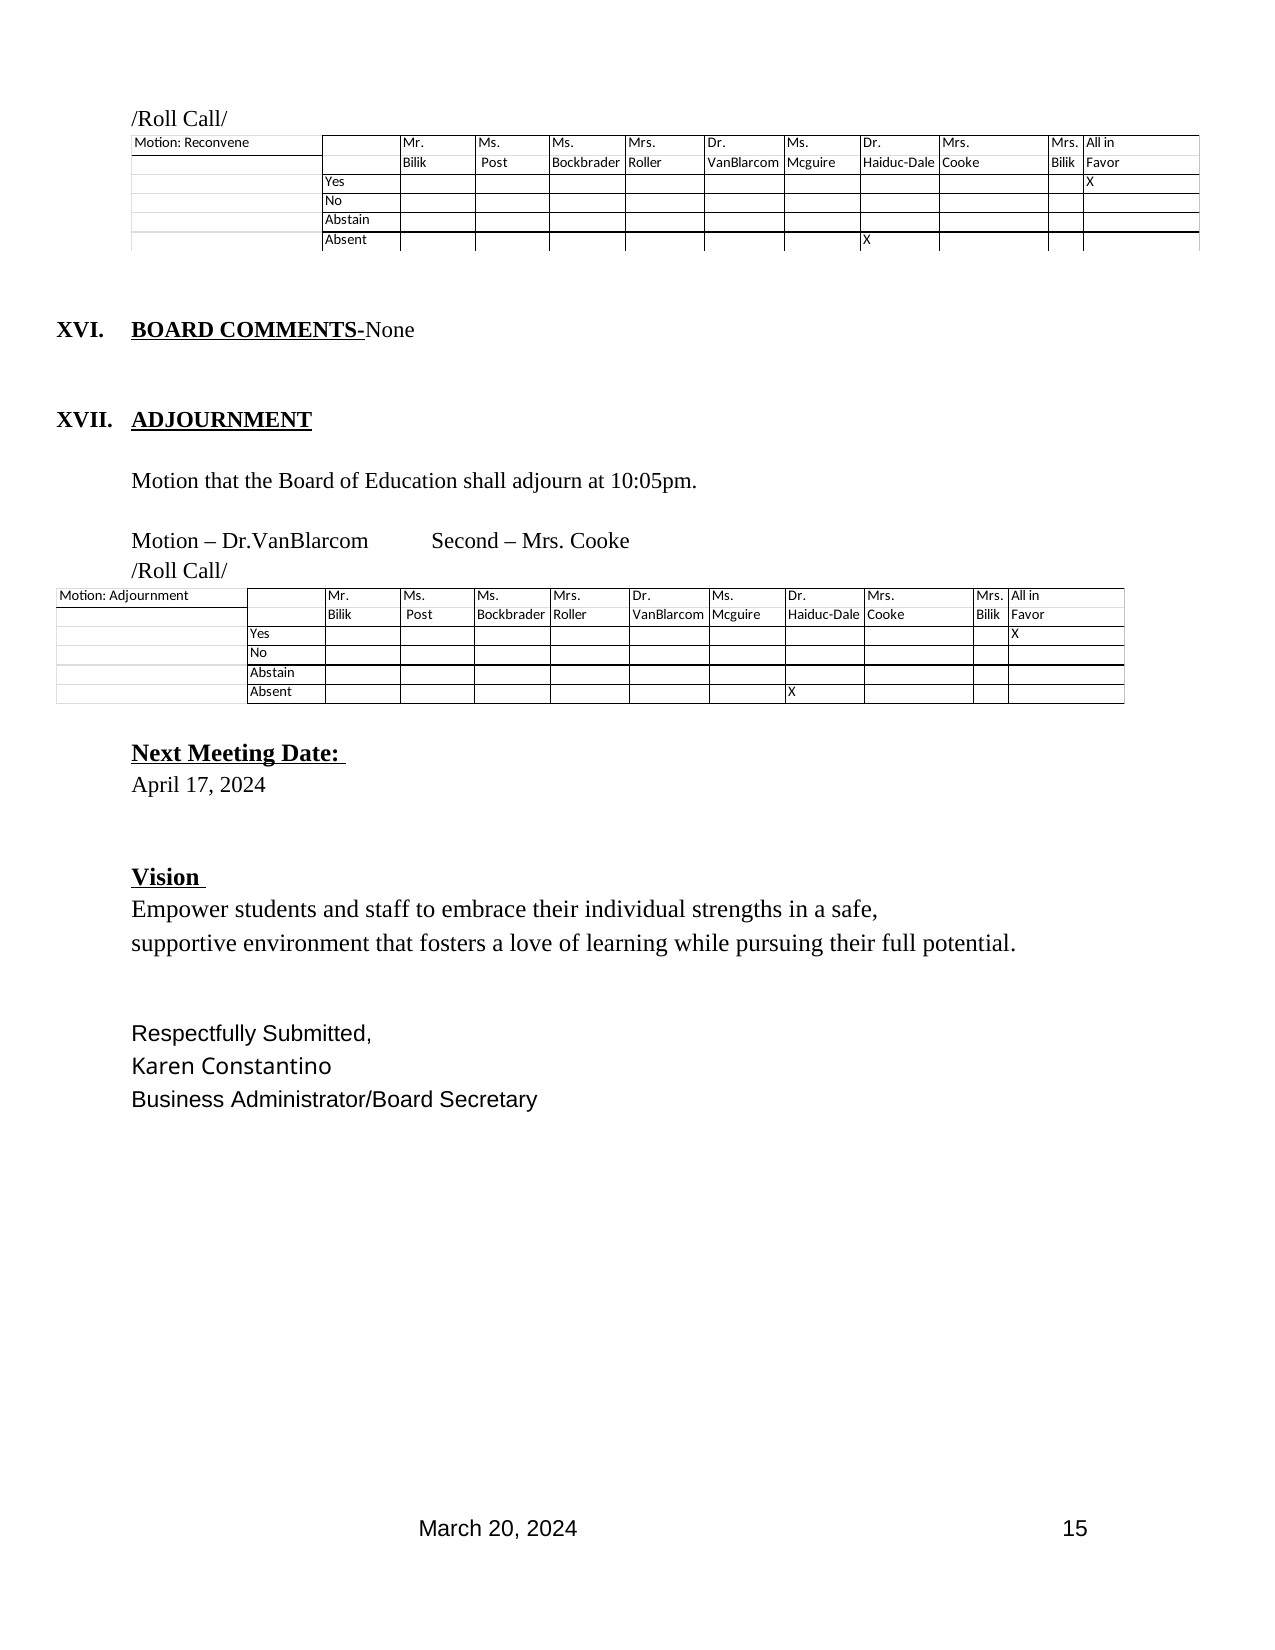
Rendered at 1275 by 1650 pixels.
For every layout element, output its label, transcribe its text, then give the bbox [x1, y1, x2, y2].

text Empower students and staff to embrace their individual strengths in a safe, [56, 894, 1125, 923]
text XVI. BOARD COMMENTS-None [56, 316, 1125, 342]
text Karen Constantino [0, 1050, 1124, 1081]
text Motion that the Board of Education shall adjourn at 10:05pm. [56, 467, 1125, 493]
text Next Meeting Date: [56, 738, 1125, 767]
text Motion – Dr.VanBlarcom Second – Mrs. Cooke [131, 527, 1125, 554]
text Vision [56, 862, 1125, 890]
text Respectfully Submitted, [0, 1019, 1124, 1046]
text XVII. ADJOURNMENT [56, 406, 1125, 433]
text /Roll Call/ [131, 105, 1125, 132]
text supportive environment that fosters a love of learning while pursuing their full potential. [131, 928, 1125, 956]
text April 17, 2024 [56, 771, 1125, 797]
text Business Administrator/Board Secretary [0, 1086, 1111, 1112]
text /Roll Call/ [131, 557, 1125, 584]
